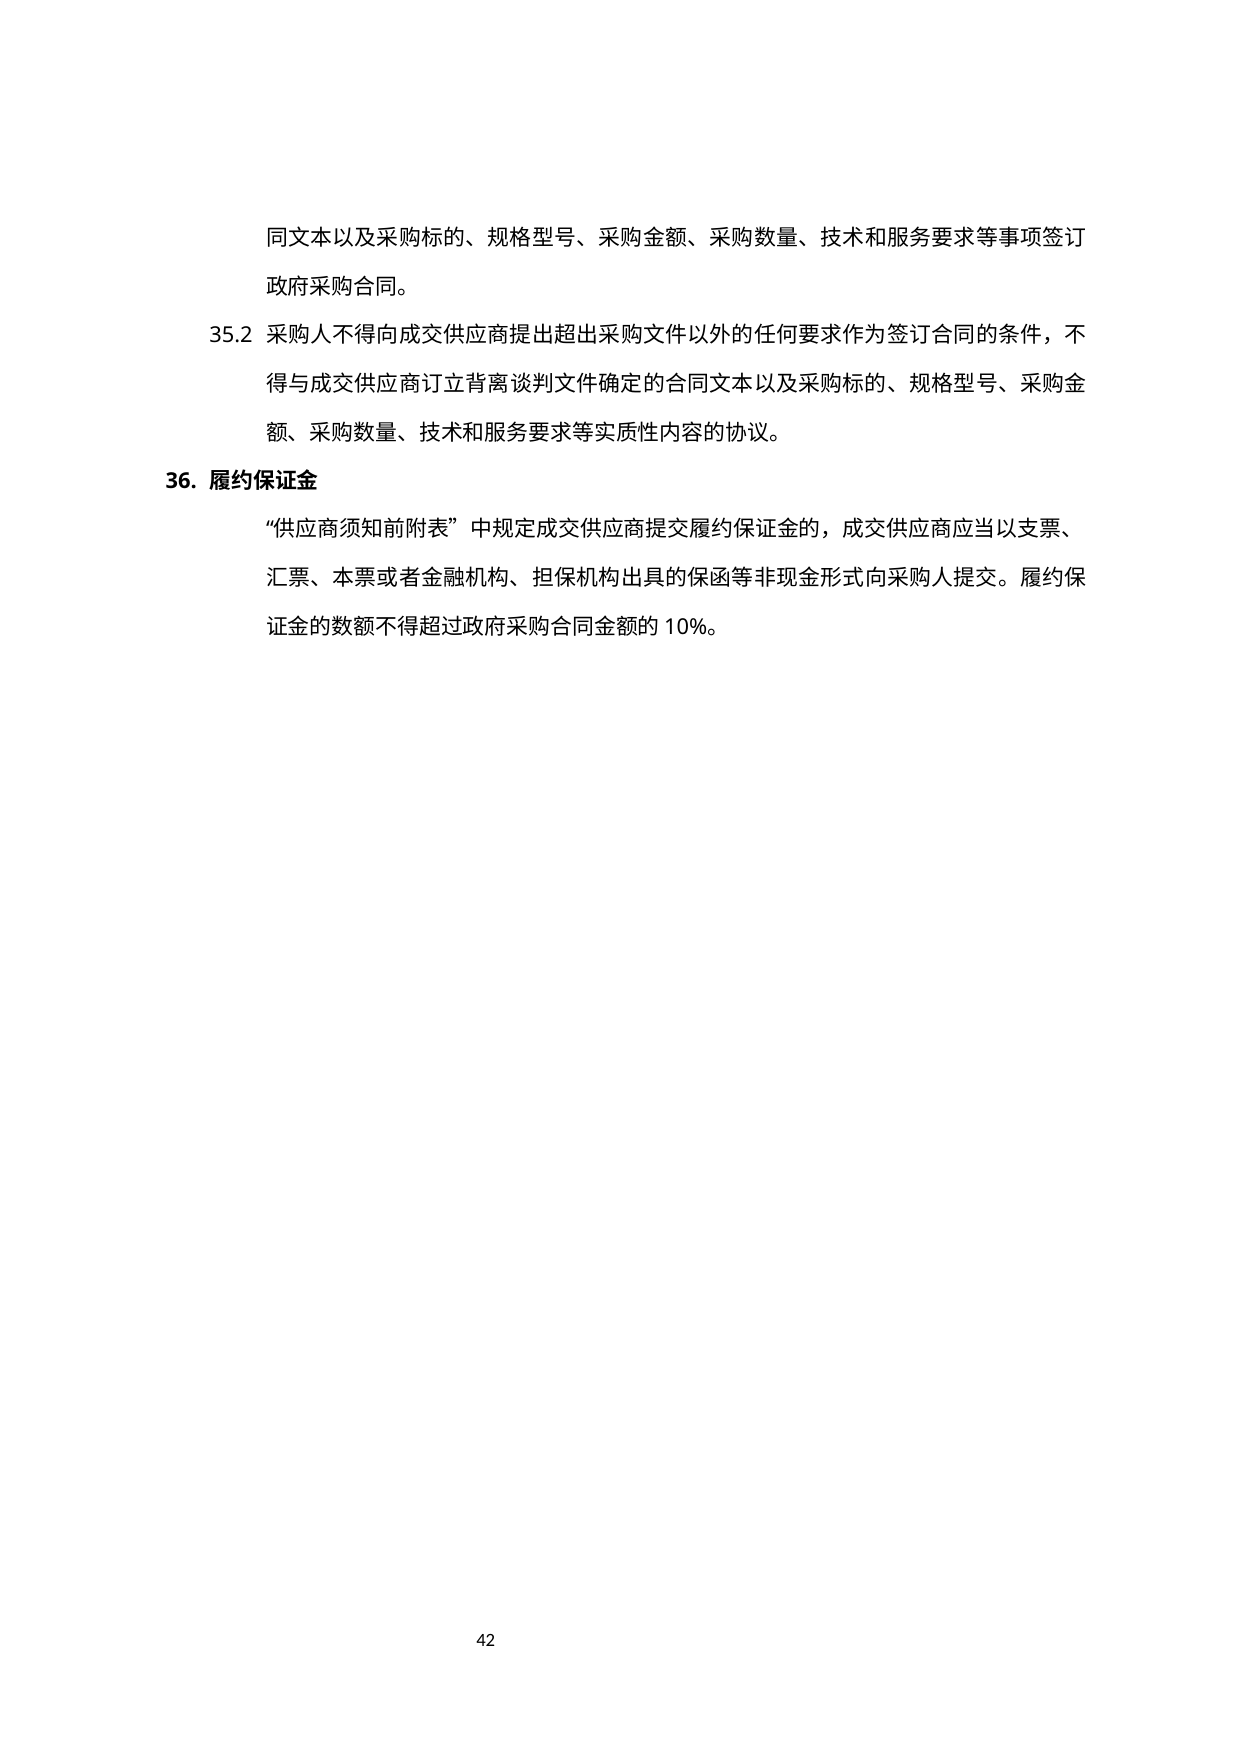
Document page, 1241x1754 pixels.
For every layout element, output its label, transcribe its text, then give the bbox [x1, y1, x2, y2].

text “供应商须知前附表”中规定成交供应商提交履约保证金的，成交供应商应当以支票、汇票、本票或者金融机构、担保机构出具的保函等非现金形式向采购人提交。履约保证金的数额不得超过政府采购合同金额的10%。 [266, 511, 1087, 689]
list 履约保证金 [165, 462, 1087, 495]
list 采购人不得向成交供应商提出超出采购文件以外的任何要求作为签订合同的条件，不得与成交供应商订立背离谈判文件确定的合同文本以及采购标的、规格型号、采购金额、采购数量、技术和服务要求等实质性内容的协议。 [209, 317, 1087, 447]
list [209, 219, 1087, 301]
